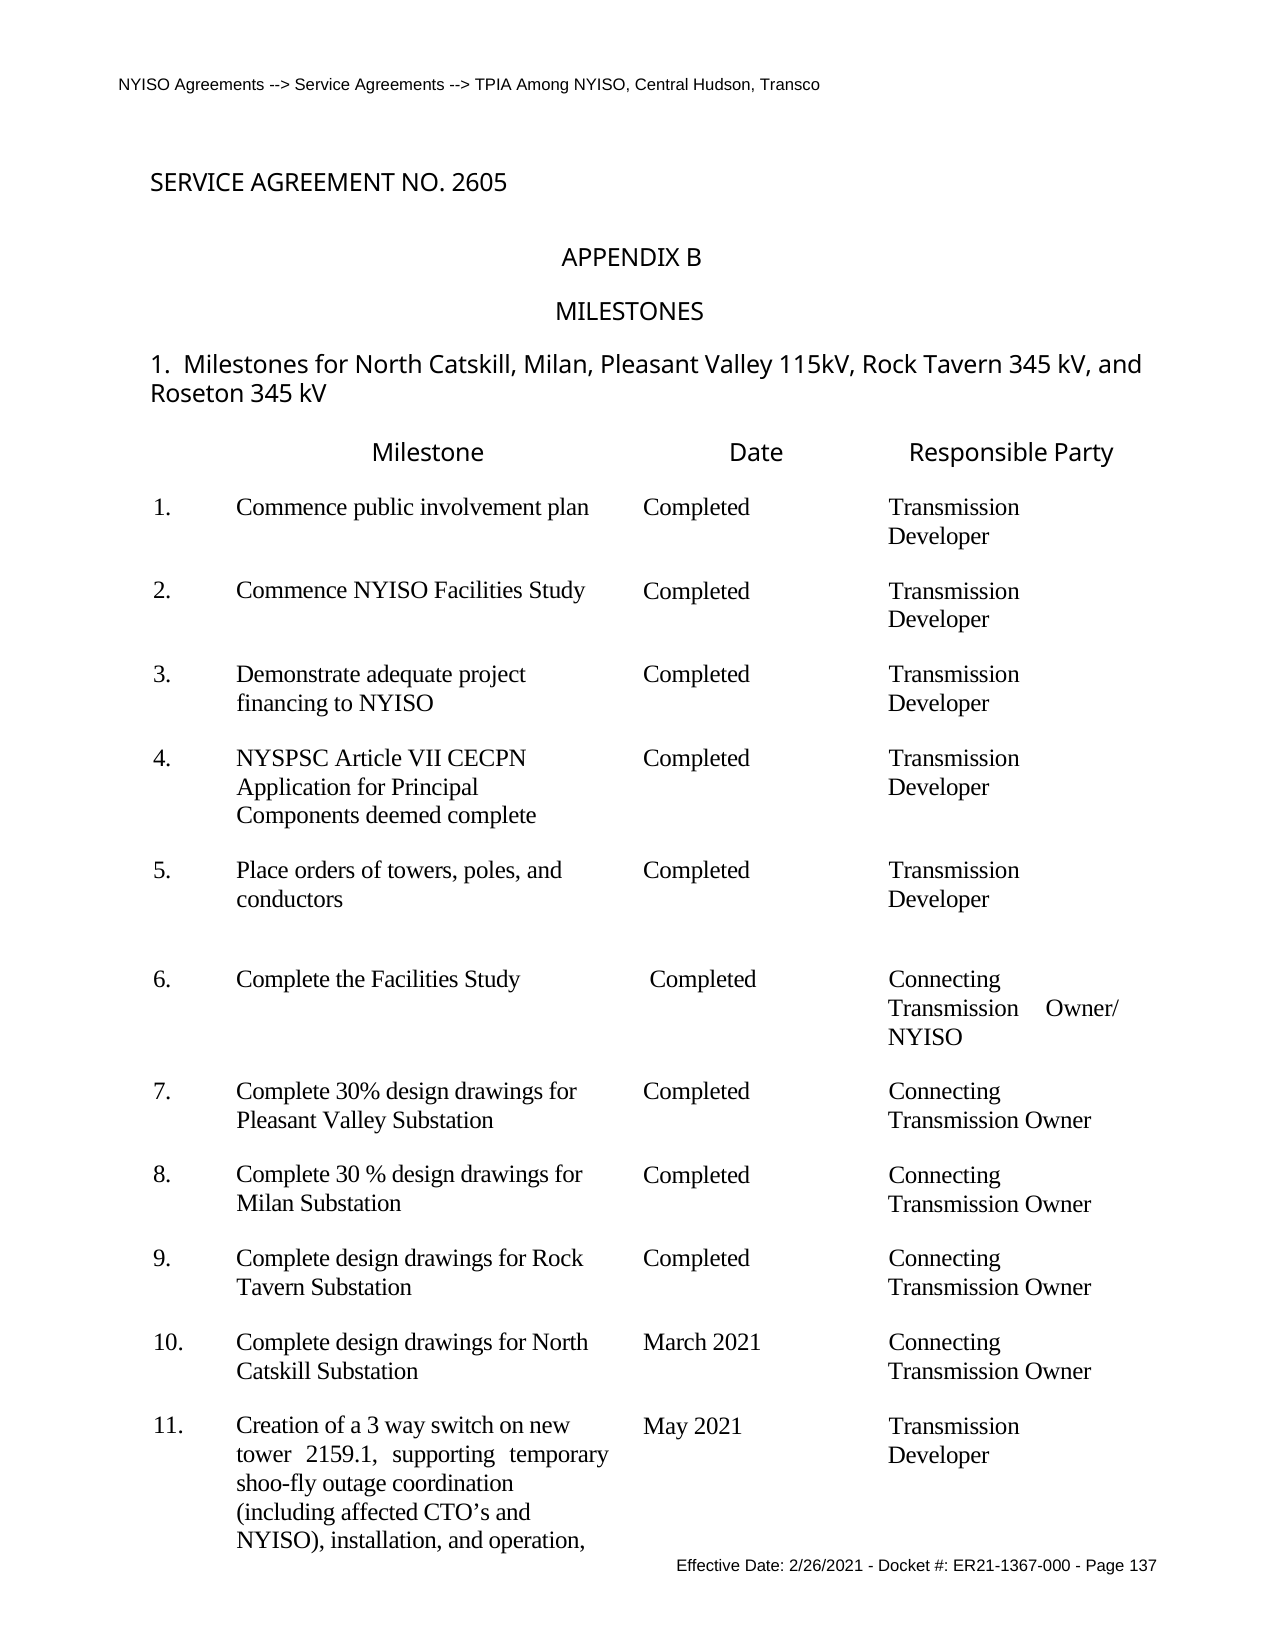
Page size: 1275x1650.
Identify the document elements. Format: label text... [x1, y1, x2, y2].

text 9. Complete design drawings for Rock [153, 1243, 624, 1272]
text 11. Creation of a 3 way switch on new [153, 1411, 624, 1440]
text March 2021 Connecting [643, 1328, 1275, 1356]
text 8. Complete 30 % design drawings for [153, 1160, 624, 1189]
text Pleasant Valley Substation [236, 1105, 624, 1134]
text 10. Complete design drawings for North [153, 1327, 624, 1356]
text Completed Connecting [643, 1077, 1275, 1105]
text SERVICE AGREEMENT NO. 2605 [150, 168, 1275, 197]
text Transmission Owner [888, 1356, 1275, 1385]
text Transmission Owner [888, 1273, 1275, 1301]
text Milan Substation [236, 1189, 624, 1217]
text Catskill Substation [236, 1356, 624, 1385]
text Developer [888, 772, 1275, 801]
text conductors [236, 884, 624, 913]
text 3. Demonstrate adequate project [153, 660, 624, 688]
text (including affected CTO’s and NYISO), installation, and operation, [236, 1497, 613, 1555]
text 1. Commence public involvement plan [153, 492, 624, 521]
text Developer [888, 521, 1275, 550]
text Completed Transmission [643, 856, 1275, 884]
text 7. Complete 30% design drawings for [153, 1076, 624, 1105]
text Transmission Owner [888, 1105, 1275, 1134]
text May 2021 Transmission [643, 1411, 1275, 1440]
text Developer [888, 689, 1275, 717]
text Completed Transmission [643, 492, 1275, 521]
text Date Responsible Party [729, 438, 1275, 467]
text Completed Transmission [643, 743, 1275, 772]
text Milestone [371, 438, 624, 467]
text financing to NYISO [236, 689, 624, 717]
text Developer [888, 1440, 1275, 1469]
text Completed Transmission [643, 576, 1275, 605]
text Transmission Owner/ NYISO [888, 993, 1119, 1051]
text Completed Transmission [643, 660, 1275, 689]
text Application for Principal Components deemed complete [236, 772, 561, 829]
text 5. Place orders of towers, poles, and [153, 856, 624, 884]
text 4. NYSPSC Article VII CECPN [153, 743, 624, 772]
text Developer [888, 605, 1275, 634]
text 6. Complete the Facilities Study [153, 964, 624, 993]
text 2. Commence NYISO Facilities Study [153, 576, 624, 605]
text Completed Connecting [649, 964, 1275, 993]
text MILESTONES [150, 297, 1275, 326]
text tower 2159.1, supporting temporary shoo-fly outage coordination [236, 1440, 609, 1497]
text APPENDIX B [150, 243, 1275, 272]
text Completed Connecting [643, 1160, 1275, 1189]
text Roseton 345 kV [150, 380, 1275, 408]
text Transmission Owner [888, 1189, 1275, 1218]
text 1. Milestones for North Catskill, Milan, Pleasant Valley 115kV, Rock Tavern 345 kV, and [150, 351, 1275, 380]
text Developer [888, 885, 1275, 913]
text Completed Connecting [643, 1244, 1275, 1272]
text Tavern Substation [236, 1272, 624, 1301]
